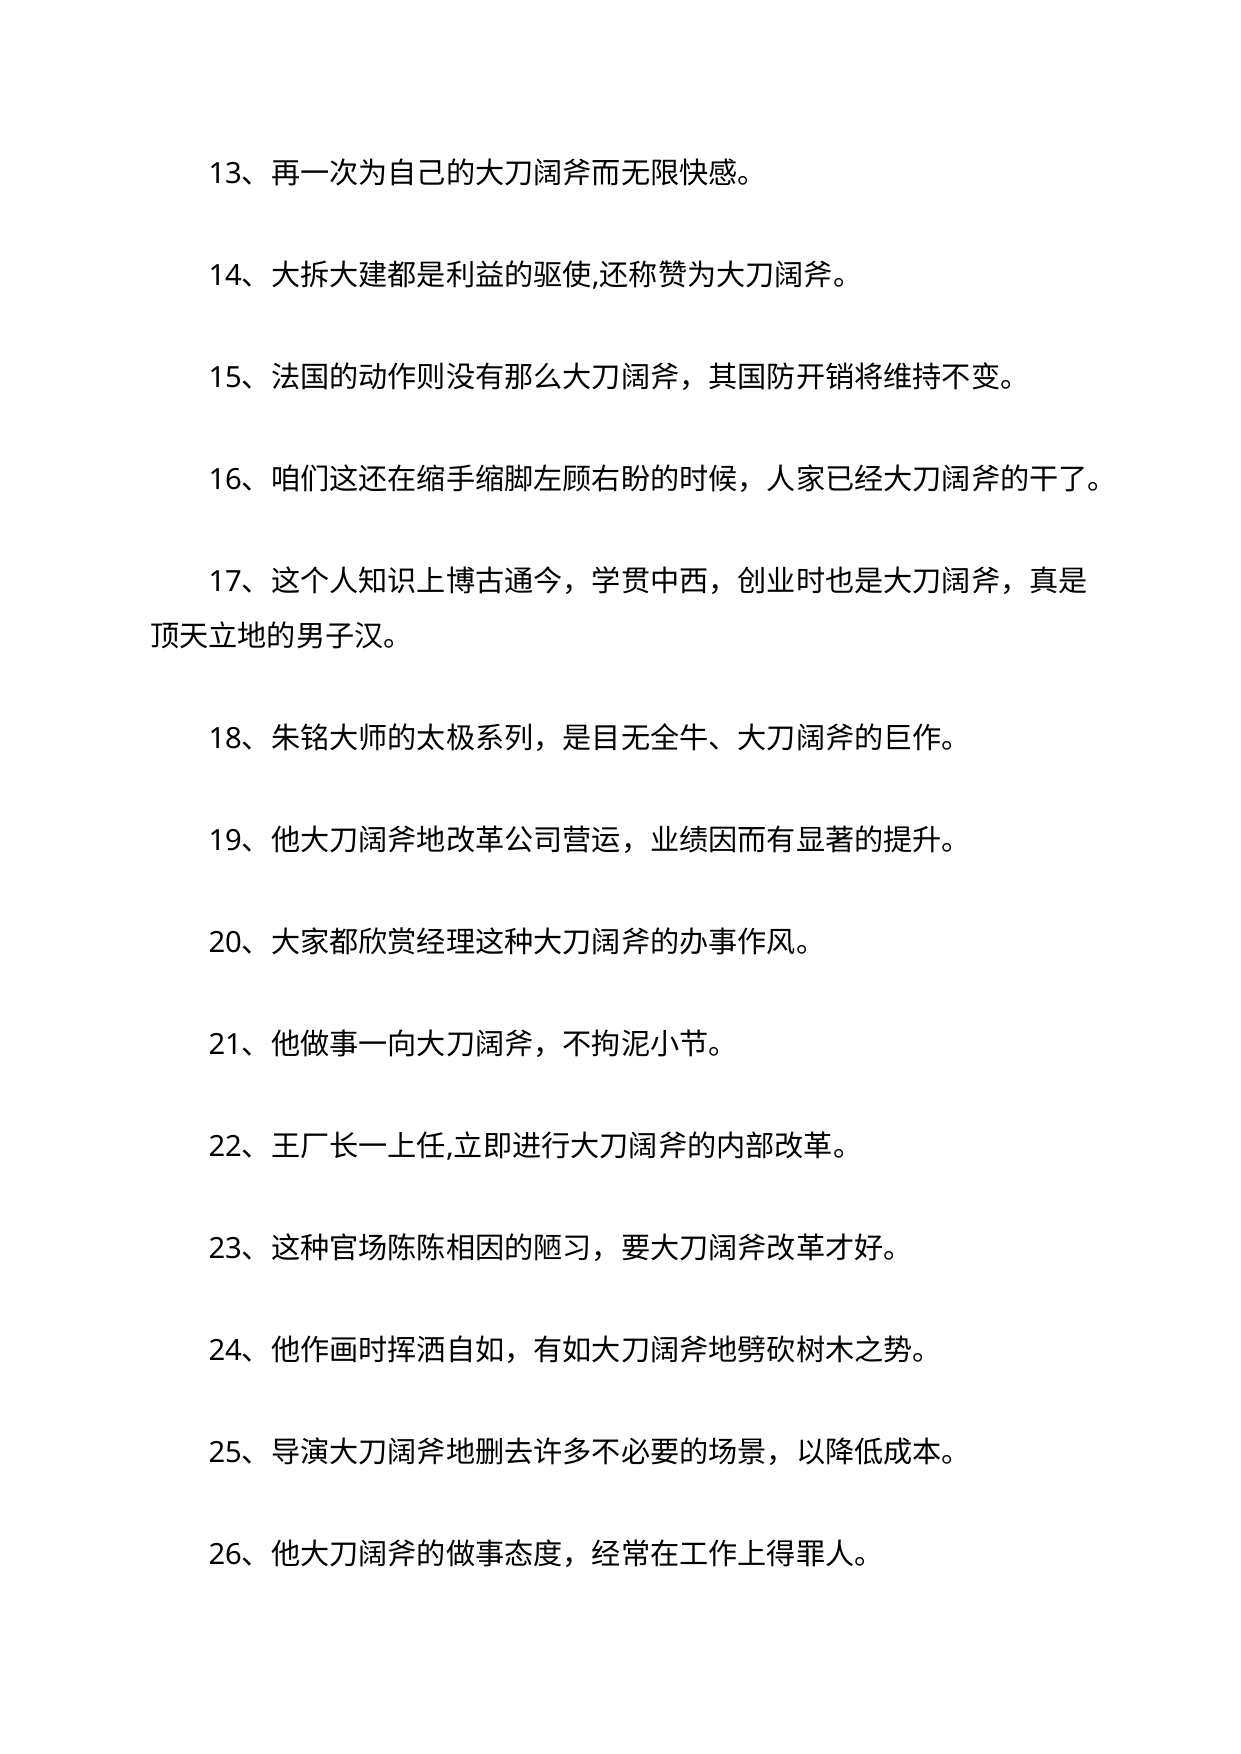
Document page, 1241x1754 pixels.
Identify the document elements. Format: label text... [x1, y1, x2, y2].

text 22、王厂长一上任,立即进行大刀阔斧的内部改革。 [150, 1123, 1090, 1165]
text 17、这个人知识上博古通今，学贯中西，创业时也是大刀阔斧，真是顶天立地的男子汉。 [150, 558, 1090, 655]
text 25、导演大刀阔斧地删去许多不必要的场景，以降低成本。 [150, 1428, 1090, 1471]
text 21、他做事一向大刀阔斧，不拘泥小节。 [150, 1021, 1090, 1063]
text 24、他作画时挥洒自如，有如大刀阔斧地劈砍树木之势。 [150, 1327, 1090, 1369]
text 20、大家都欣赏经理这种大刀阔斧的办事作风。 [150, 919, 1090, 961]
text 14、大拆大建都是利益的驱使,还称赞为大刀阔斧。 [150, 252, 1090, 294]
text 19、他大刀阔斧地改革公司营运，业绩因而有显著的提升。 [150, 817, 1090, 859]
text 18、朱铭大师的太极系列，是目无全牛、大刀阔斧的巨作。 [150, 715, 1090, 757]
text 23、这种官场陈陈相因的陋习，要大刀阔斧改革才好。 [150, 1224, 1090, 1267]
text 15、法国的动作则没有那么大刀阔斧，其国防开销将维持不变。 [150, 354, 1090, 396]
text 16、咱们这还在缩手缩脚左顾右盼的时候，人家已经大刀阔斧的干了。 [150, 456, 1090, 498]
text 26、他大刀阔斧的做事态度，经常在工作上得罪人。 [150, 1531, 1090, 1573]
text 13、再一次为自己的大刀阔斧而无限快感。 [150, 150, 1090, 192]
